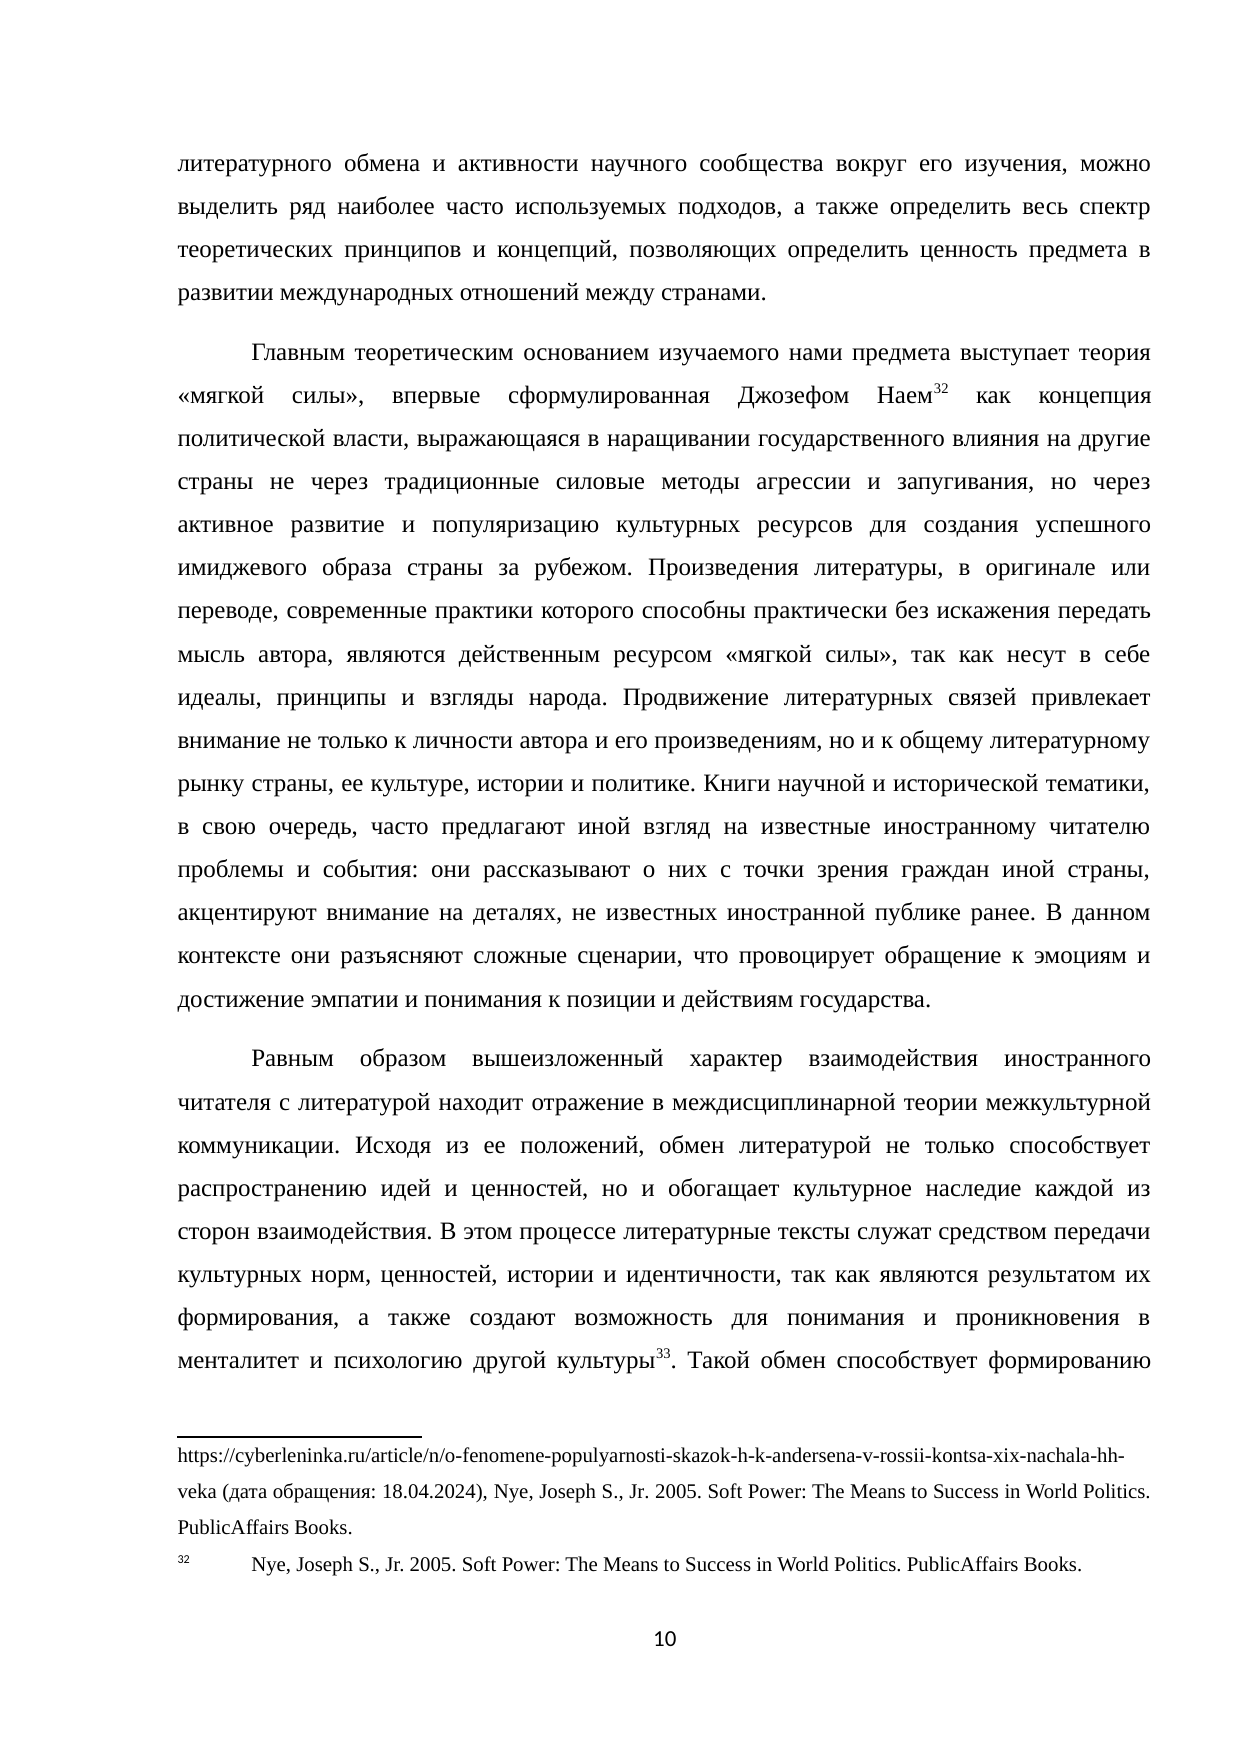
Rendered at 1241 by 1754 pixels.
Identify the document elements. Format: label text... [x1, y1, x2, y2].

text Главным теоретическим основанием изучаемого нами предмета выступает теория «мягкой силы», впервые сформулированная Джозефом Наем как концепция политической власти, выражающаяся в наращивании государственного влияния на другие страны не через традиционные силовые методы агрессии и запугивания, но через активное развитие и популяризацию культурных ресурсов для создания успешного имиджевого образа страны за рубежом. Произведения литературы, в оригинале или переводе, современные практики которого способны практически без искажения передать мысль автора, являются действенным ресурсом «мягкой силы», так как несут в себе идеалы, принципы и взгляды народа. Продвижение литературных связей привлекает внимание не только к личности автора и его произведениям, но и к общему литературному рынку страны, ее культуре, истории и политике. Книги научной и исторической тематики, в свою очередь, часто предлагают иной взгляд на известные иностранному читателю проблемы и события: они рассказывают о них с точки зрения граждан иной страны, акцентируют внимание на деталях, не известных иностранной публике ранее. В данном контексте они разъясняют сложные сценарии, что провоцирует обращение к эмоциям и достижение эмпатии и понимания к позиции и действиям государства. [177, 337, 1152, 1012]
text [177, 148, 1152, 306]
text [177, 1043, 1152, 1374]
